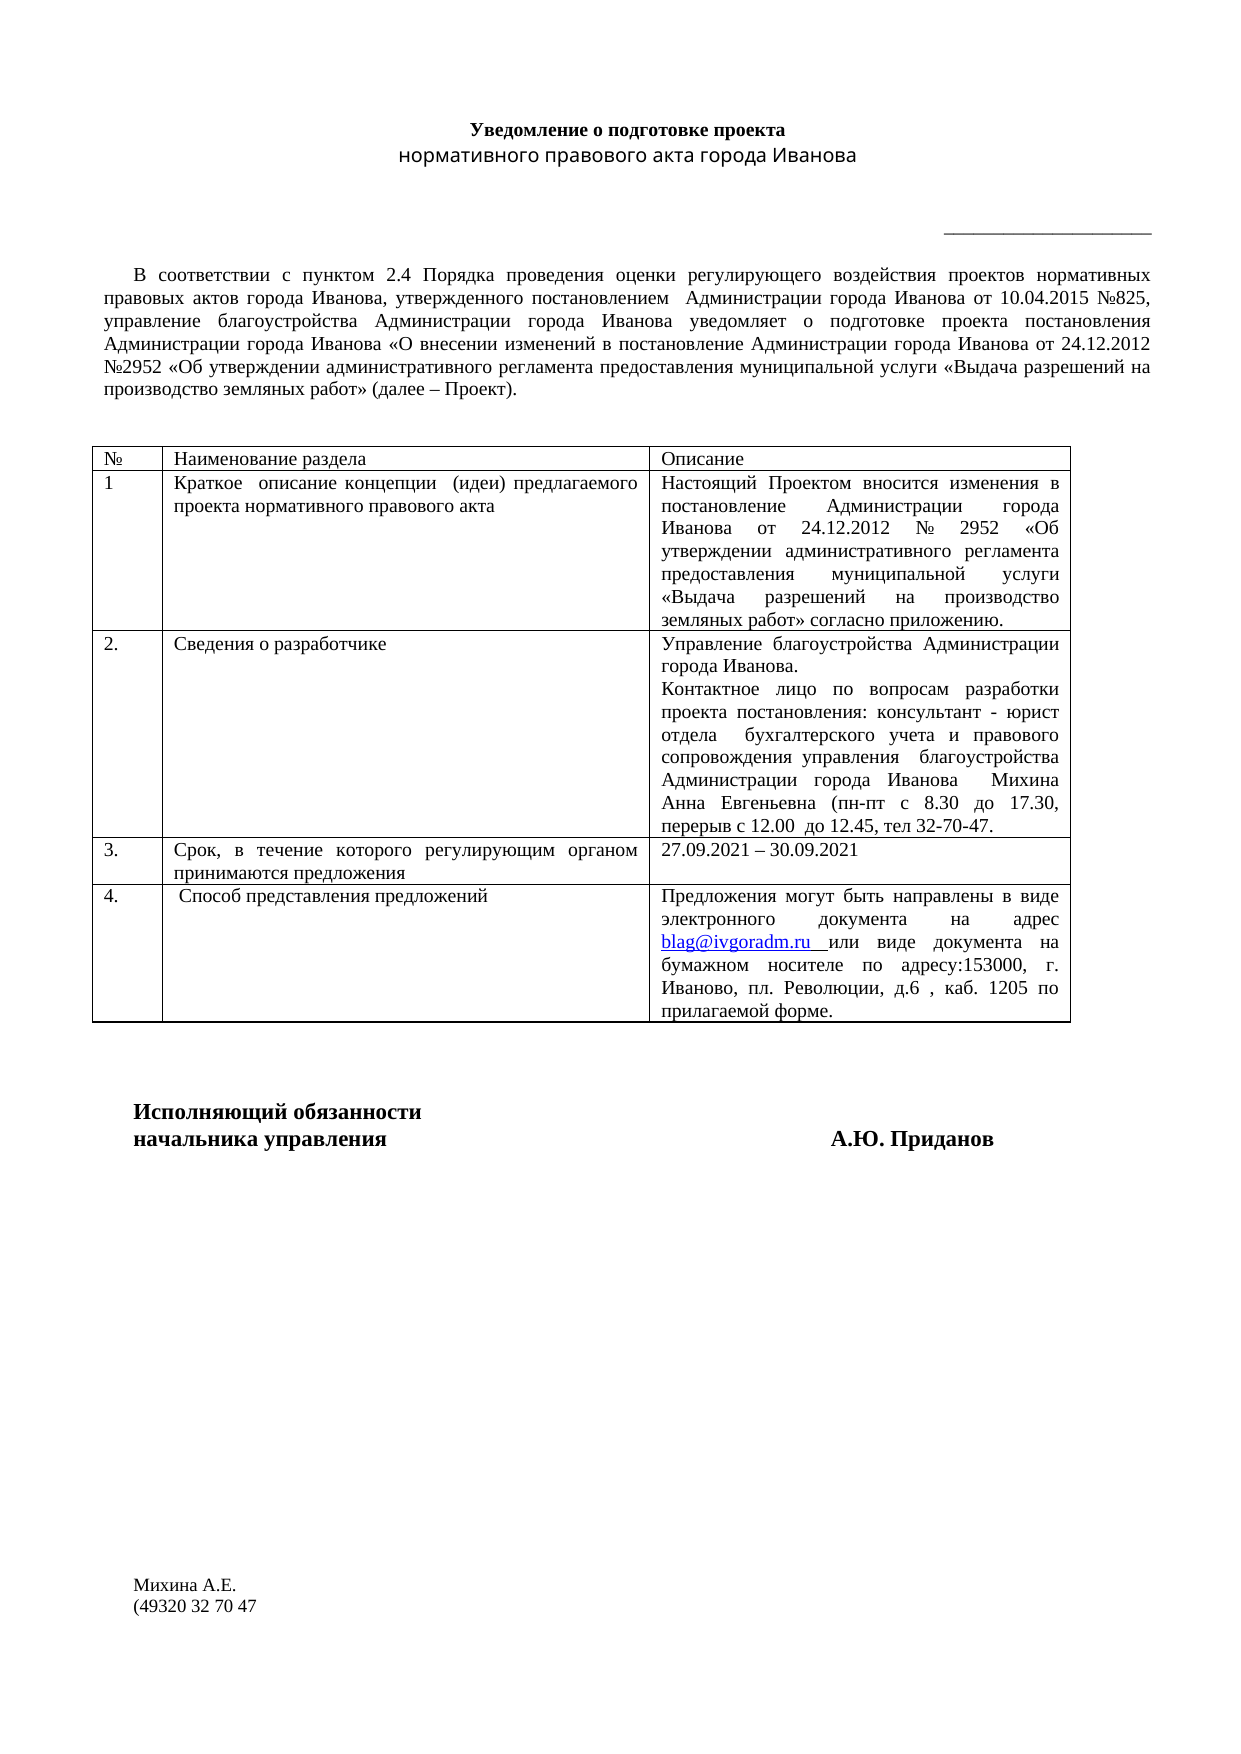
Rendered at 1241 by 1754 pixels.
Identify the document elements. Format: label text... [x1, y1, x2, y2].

table_cell 1 [93, 471, 162, 630]
text начальника управления А.Ю. Приданов [103, 1124, 1152, 1151]
text (49320 32 70 47 [103, 1595, 1152, 1617]
table_header № [93, 447, 162, 470]
text _____________________ [103, 213, 1152, 236]
text Уведомление о подготовке проекта [103, 118, 1152, 141]
table_cell Сведения о разработчике [163, 631, 649, 837]
table_header Наименование раздела [163, 447, 649, 470]
text В соответствии с пунктом 2.4 Порядка проведения оценки регулирующего воздействия проектов нормативных правовых актов города Иванова, утвержденного постановлением Администрации города Иванова от 10.04.2015 №825, управление благоустройства Администрации города Иванова уведомляет о подготовке проекта постановления Администрации города Иванова «О внесении изменений в постановление Администрации города Иванова от 24.12.2012 №2952 «Об утверждении административного регламента предоставления муниципальной услуги «Выдача разрешений на производство земляных работ» (далее – Проект). [103, 263, 1152, 400]
table_cell 3. [93, 838, 162, 883]
text Исполняющий обязанности [103, 1098, 1152, 1124]
text Михина А.Е. [103, 1574, 1152, 1595]
table_cell Управление благоустройства Администрации города Иванова. Контактное лицо по вопросам разработки проекта постановления: консультант - юрист отдела бухгалтерского учета и правового сопровождения управления благоустройства Администрации города Иванова Михина Анна Евгеньевна (пн-пт с 8.30 до 17.30, перерыв с 12.00 до 12.45, тел 32-70-47. [650, 631, 1070, 837]
table_cell 27.09.2021 – 30.09.2021 [650, 838, 1070, 883]
table_header Описание [650, 447, 1070, 470]
table_cell Краткое описание концепции (идеи) предлагаемого проекта нормативного правового акта [163, 471, 649, 630]
table_cell Настоящий Проектом вносится изменения в постановление Администрации города Иванова от 24.12.2012 № 2952 «Об утверждении административного регламента предоставления муниципальной услуги «Выдача разрешений на производство земляных работ» согласно приложению. [650, 471, 1070, 630]
table_cell 4. [93, 885, 162, 1021]
table_cell Способ представления предложений [163, 885, 649, 1021]
table_cell 2. [93, 631, 162, 837]
text нормативного правового акта города Иванова [103, 141, 1152, 168]
table_cell Предложения могут быть направлены в виде электронного документа на адрес blag@ivgoradm.ru или виде документа на бумажном носителе по адресу:153000, г. Иваново, пл. Революции, д.6 , каб. 1205 по прилагаемой форме. [650, 885, 1070, 1021]
table_cell Срок, в течение которого регулирующим органом принимаются предложения [163, 838, 649, 883]
